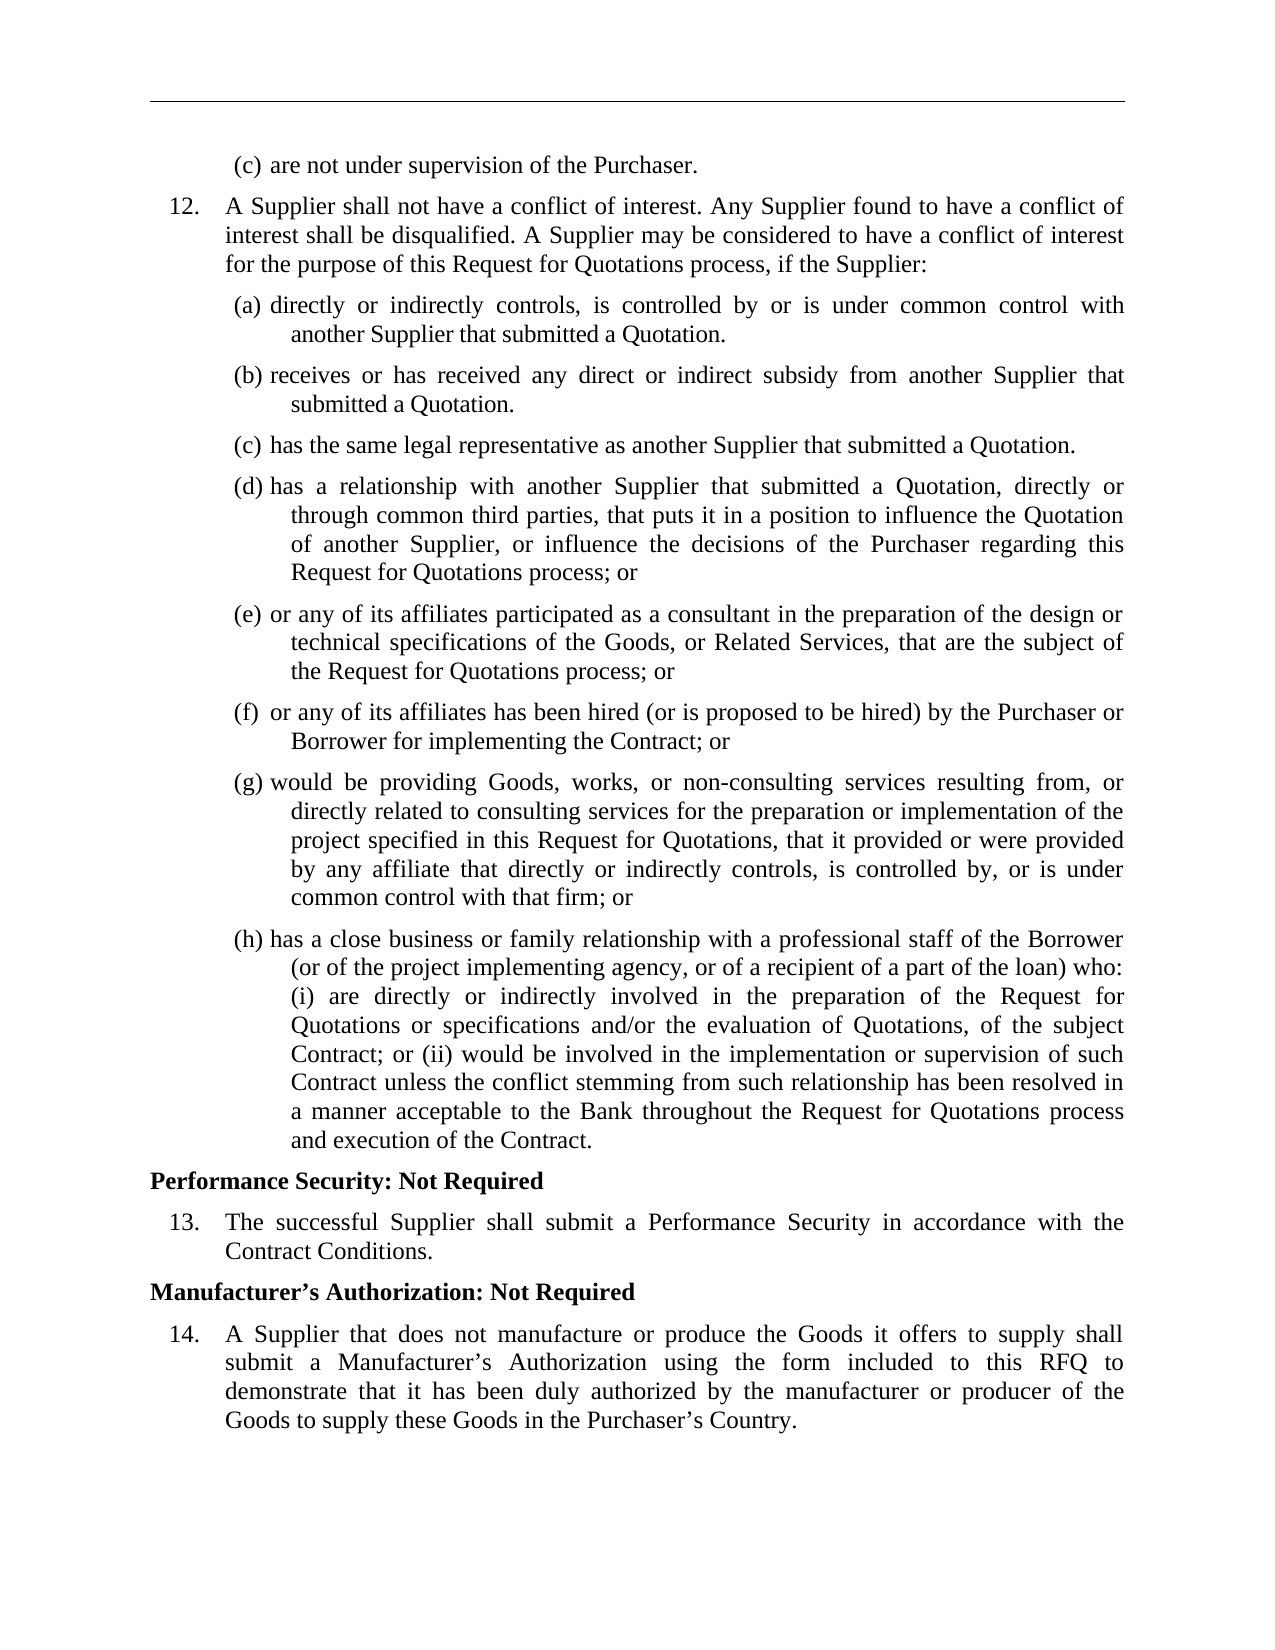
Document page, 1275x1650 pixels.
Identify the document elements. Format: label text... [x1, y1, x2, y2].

subtitle receives or has received any direct or indirect subsidy from another Supplier that submitted a Quotation. [234, 360, 1125, 417]
list A Supplier shall not have a conflict of interest. Any Supplier found to have a conflict of interest shall be disqualified. A Supplier may be considered to have a conflict of interest for the purpose of this Request for Quotations process, if the Supplier: [169, 191, 1125, 277]
subtitle would be providing Goods, works, or non-consulting services resulting from, or directly related to consulting services for the preparation or implementation of the project specified in this Request for Quotations, that it provided or were provided by any affiliate that directly or indirectly controls, is controlled by, or is under common control with that firm; or [234, 767, 1125, 911]
text Performance Security: Not Required [150, 1166, 1125, 1195]
list A Supplier that does not manufacture or produce the Goods it offers to supply shall submit a Manufacturer’s Authorization using the form included to this RFQ to demonstrate that it has been duly authorized by the manufacturer or producer of the Goods to supply these Goods in the Purchaser’s Country. [169, 1319, 1125, 1434]
subtitle or any of its affiliates has been hired (or is proposed to be hired) by the Purchaser or Borrower for implementing the Contract; or [234, 697, 1125, 755]
subtitle has the same legal representative as another Supplier that submitted a Quotation. [234, 430, 1125, 459]
subtitle has a close business or family relationship with a professional staff of the Borrower (or of the project implementing agency, or of a recipient of a part of the loan) who: (i) are directly or indirectly involved in the preparation of the Request for Quotations or specifications and/or the evaluation of Quotations, of the subject Contract; or (ii) would be involved in the implementation or supervision of such Contract unless the conflict stemming from such relationship has been resolved in a manner acceptable to the Bank throughout the Request for Quotations process and execution of the Contract. [234, 924, 1125, 1154]
subtitle directly or indirectly controls, is controlled by or is under common control with another Supplier that submitted a Quotation. [234, 290, 1125, 347]
text Manufacturer’s Authorization: Not Required [150, 1277, 1125, 1306]
list The successful Supplier shall submit a Performance Security in accordance with the Contract Conditions. [169, 1207, 1125, 1265]
subtitle are not under supervision of the Purchaser. [234, 150, 1125, 179]
subtitle has a relationship with another Supplier that submitted a Quotation, directly or through common third parties, that puts it in a position to influence the Quotation of another Supplier, or influence the decisions of the Purchaser regarding this Request for Quotations process; or [234, 471, 1125, 586]
subtitle or any of its affiliates participated as a consultant in the preparation of the design or technical specifications of the Goods, or Related Services, that are the subject of the Request for Quotations process; or [234, 599, 1125, 685]
